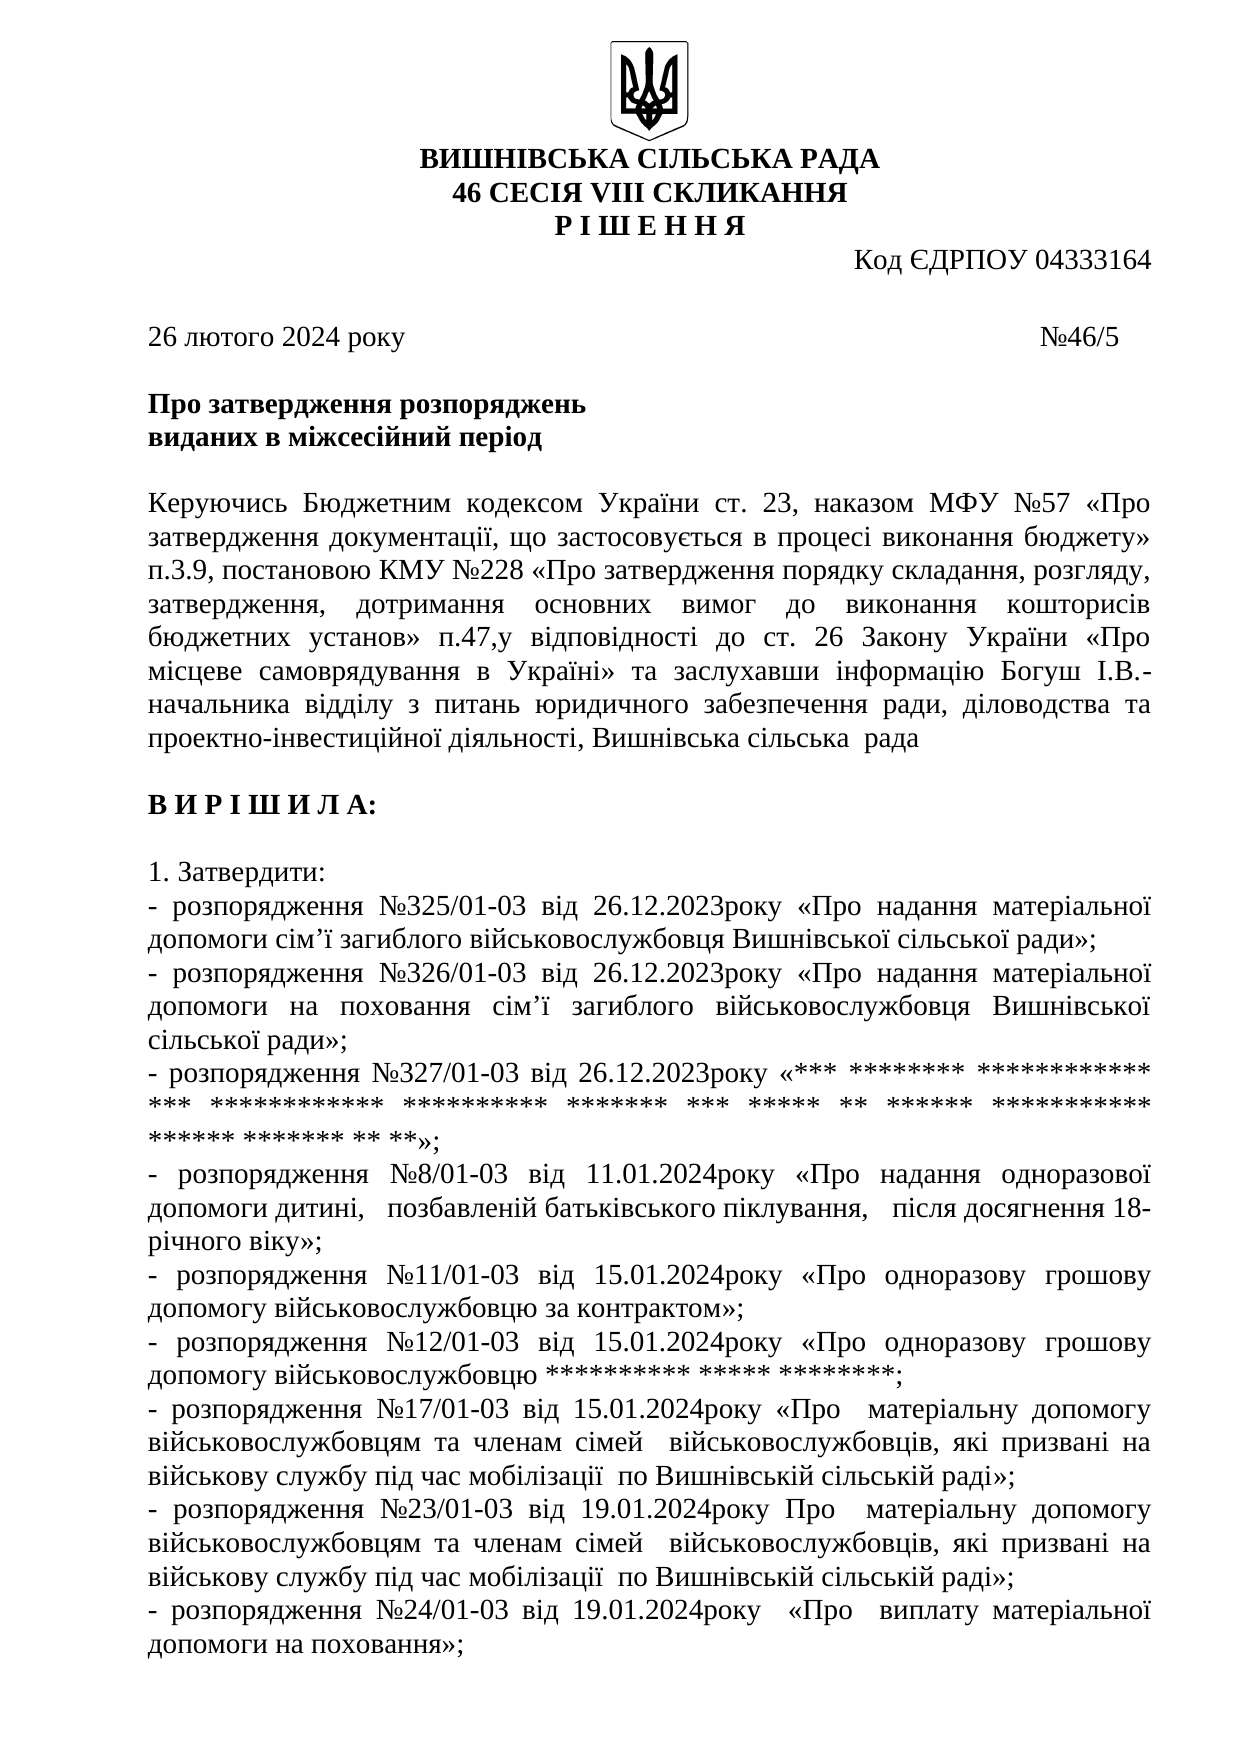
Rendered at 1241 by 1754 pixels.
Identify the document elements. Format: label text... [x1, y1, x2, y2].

text В И Р І Ш И Л А: [148, 787, 1152, 821]
text - розпорядження №12/01-03 від 15.01.2024року «Про одноразову грошову допомогу військовослужбовцю ********** ***** ********; [148, 1324, 1152, 1391]
picture [610, 41, 689, 142]
list Затвердити: [148, 854, 1152, 888]
text - розпорядження №24/01-03 від 19.01.2024року «Про виплату матеріальної допомоги на поховання»; [148, 1592, 1152, 1659]
text - розпорядження №11/01-03 від 15.01.2024року «Про одноразову грошову допомогу військовослужбовцю за контрактом»; [148, 1257, 1152, 1324]
text - розпорядження №8/01-03 від 11.01.2024року «Про надання одноразової допомоги дитині, позбавленій батьківського піклування, після досягнення 18-річного віку»; [148, 1156, 1152, 1257]
subtitle - розпорядження №327/01-03 від 26.12.2023року «*** ******** ************ *** ************ ********** ******* *** ***** ** ****** *********** ****** ******* ** **»; [148, 1056, 1152, 1156]
text ВИШНІВСЬКА СІЛЬСЬКА РАДА [148, 141, 1152, 175]
text - розпорядження №325/01-03 від 26.12.2023року «Про надання матеріальної допомоги сім’ї загиблого військовослужбовця Вишнівської сільської ради»; [148, 888, 1152, 955]
text - розпорядження №326/01-03 від 26.12.2023року «Про надання матеріальної допомоги на поховання сім’ї загиблого військовослужбовця Вишнівської сільської ради»; [148, 955, 1152, 1056]
text 26 лютого 2024 року №46/5 [148, 319, 1152, 352]
text Код ЄДРПОУ 04333164 [148, 242, 1152, 276]
text виданих в міжсесійний період [148, 419, 1152, 453]
text Про затвердження розпоряджень [148, 386, 1152, 419]
text 46 СЕСІЯ VІІІ СКЛИКАННЯ [148, 175, 1152, 208]
text - розпорядження №17/01-03 від 15.01.2024року «Про матеріальну допомогу військовослужбовцям та членам сімей військовослужбовців, які призвані на військову службу під час мобілізації по Вишнівській сільській раді»; [148, 1391, 1152, 1492]
text Р І Ш Е Н Н Я [148, 208, 1152, 242]
text Керуючись Бюджетним кодексом України ст. 23, наказом МФУ №57 «Про затвердження документації, що застосовується в процесі виконання бюджету» п.3.9, постановою КМУ №228 «Про затвердження порядку складання, розгляду, затвердження, дотримання основних вимог до виконання кошторисів бюджетних установ» п.47,у відповідності до ст. 26 Закону України «Про місцеве самоврядування в Україні» та заслухавши інформацію Богуш І.В.- начальника відділу з питань юридичного забезпечення ради, діловодства та проектно-інвестиційної діяльності, Вишнівська сільська рада [148, 485, 1152, 754]
text - розпорядження №23/01-03 від 19.01.2024року Про матеріальну допомогу військовослужбовцям та членам сімей військовослужбовців, які призвані на військову службу під час мобілізації по Вишнівській сільській раді»; [148, 1492, 1152, 1592]
